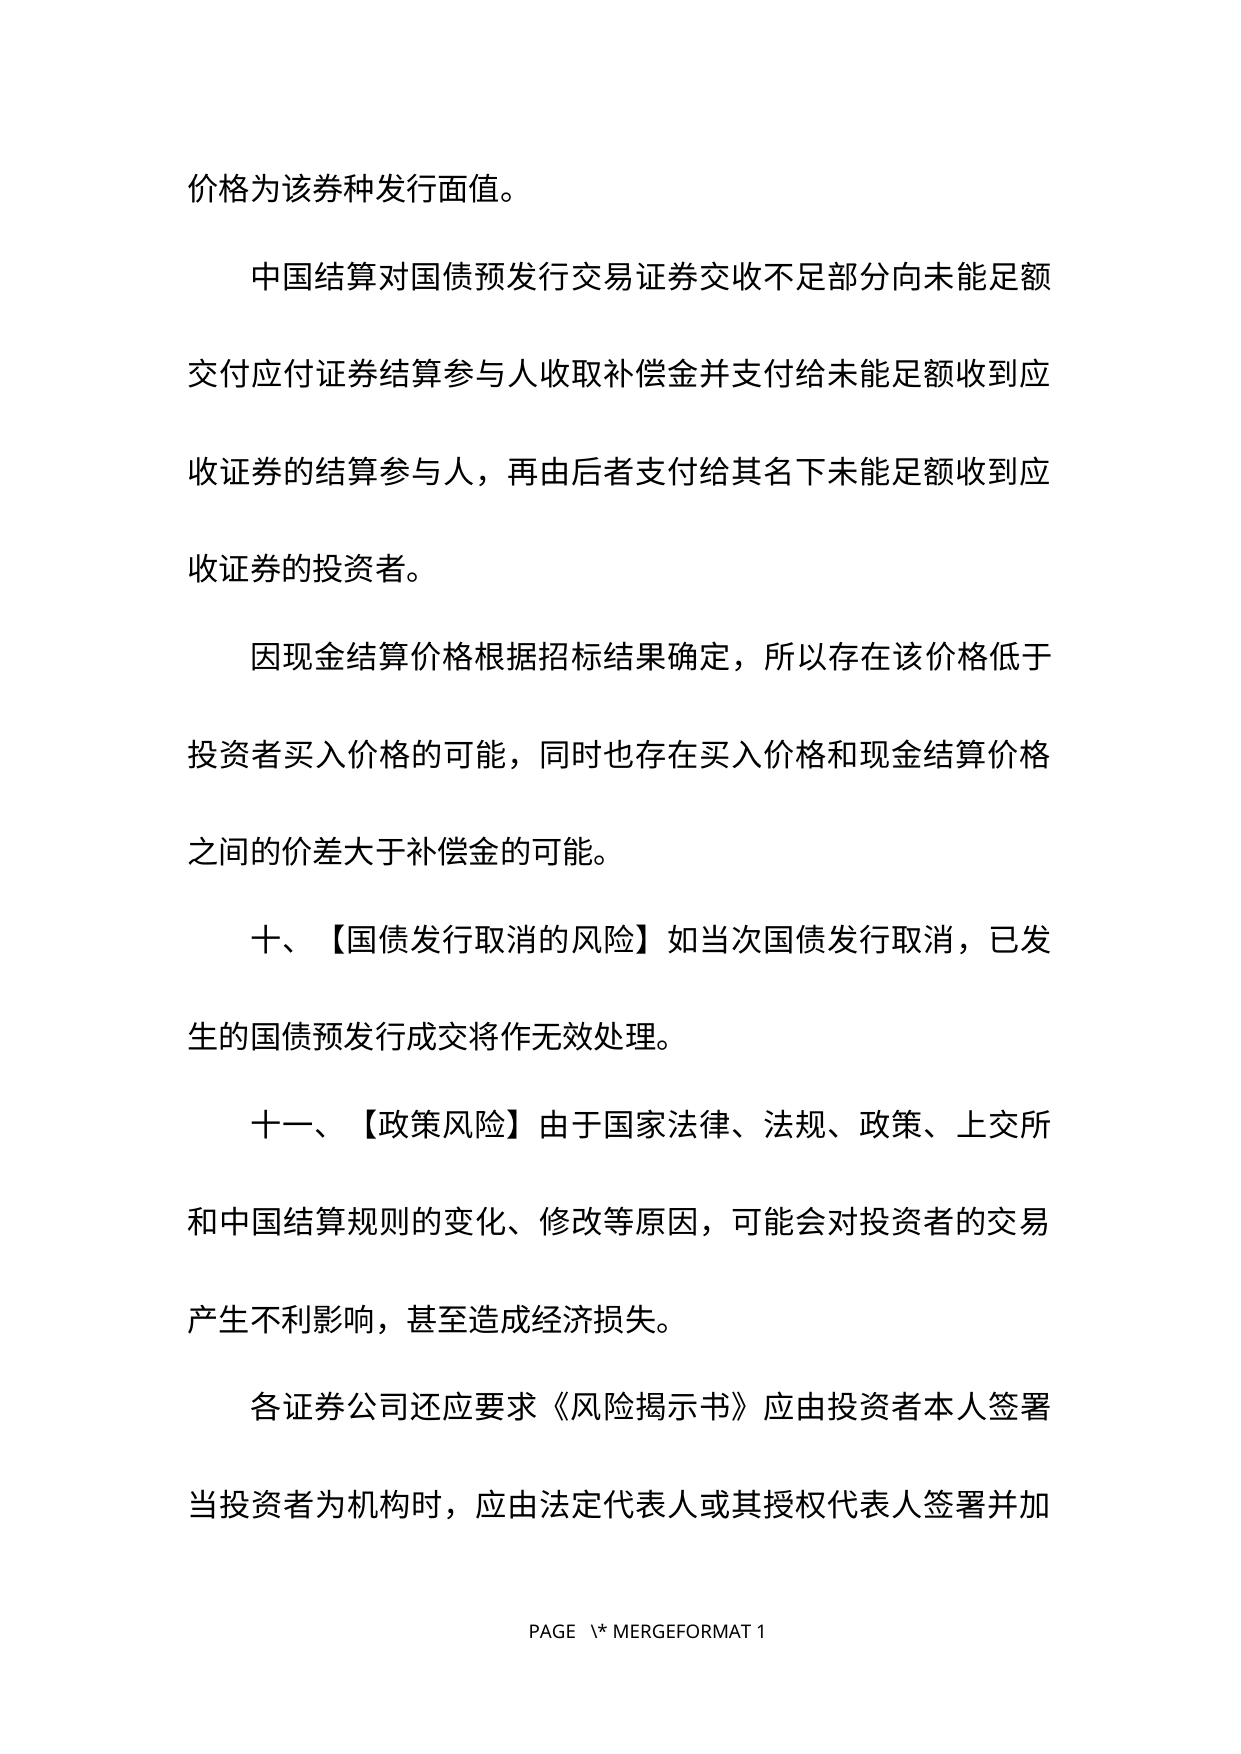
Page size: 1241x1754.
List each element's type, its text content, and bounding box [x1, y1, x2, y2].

text 十、【国债发行取消的风险】如当次国债发行取消，已发生的国债预发行成交将作无效处理。 [187, 905, 1053, 1067]
text 因现金结算价格根据招标结果确定，所以存在该价格低于投资者买入价格的可能，同时也存在买入价格和现金结算价格之间的价差大于补偿金的可能。 [187, 622, 1053, 882]
text 中国结算对国债预发行交易证券交收不足部分向未能足额交付应付证券结算参与人收取补偿金并支付给未能足额收到应收证券的结算参与人，再由后者支付给其名下未能足额收到应收证券的投资者。 [187, 242, 1053, 600]
text 十一、【政策风险】由于国家法律、法规、政策、上交所和中国结算规则的变化、修改等原因，可能会对投资者的交易产生不利影响，甚至造成经济损失。 [187, 1090, 1053, 1350]
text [187, 154, 1053, 219]
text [187, 1373, 1053, 1535]
